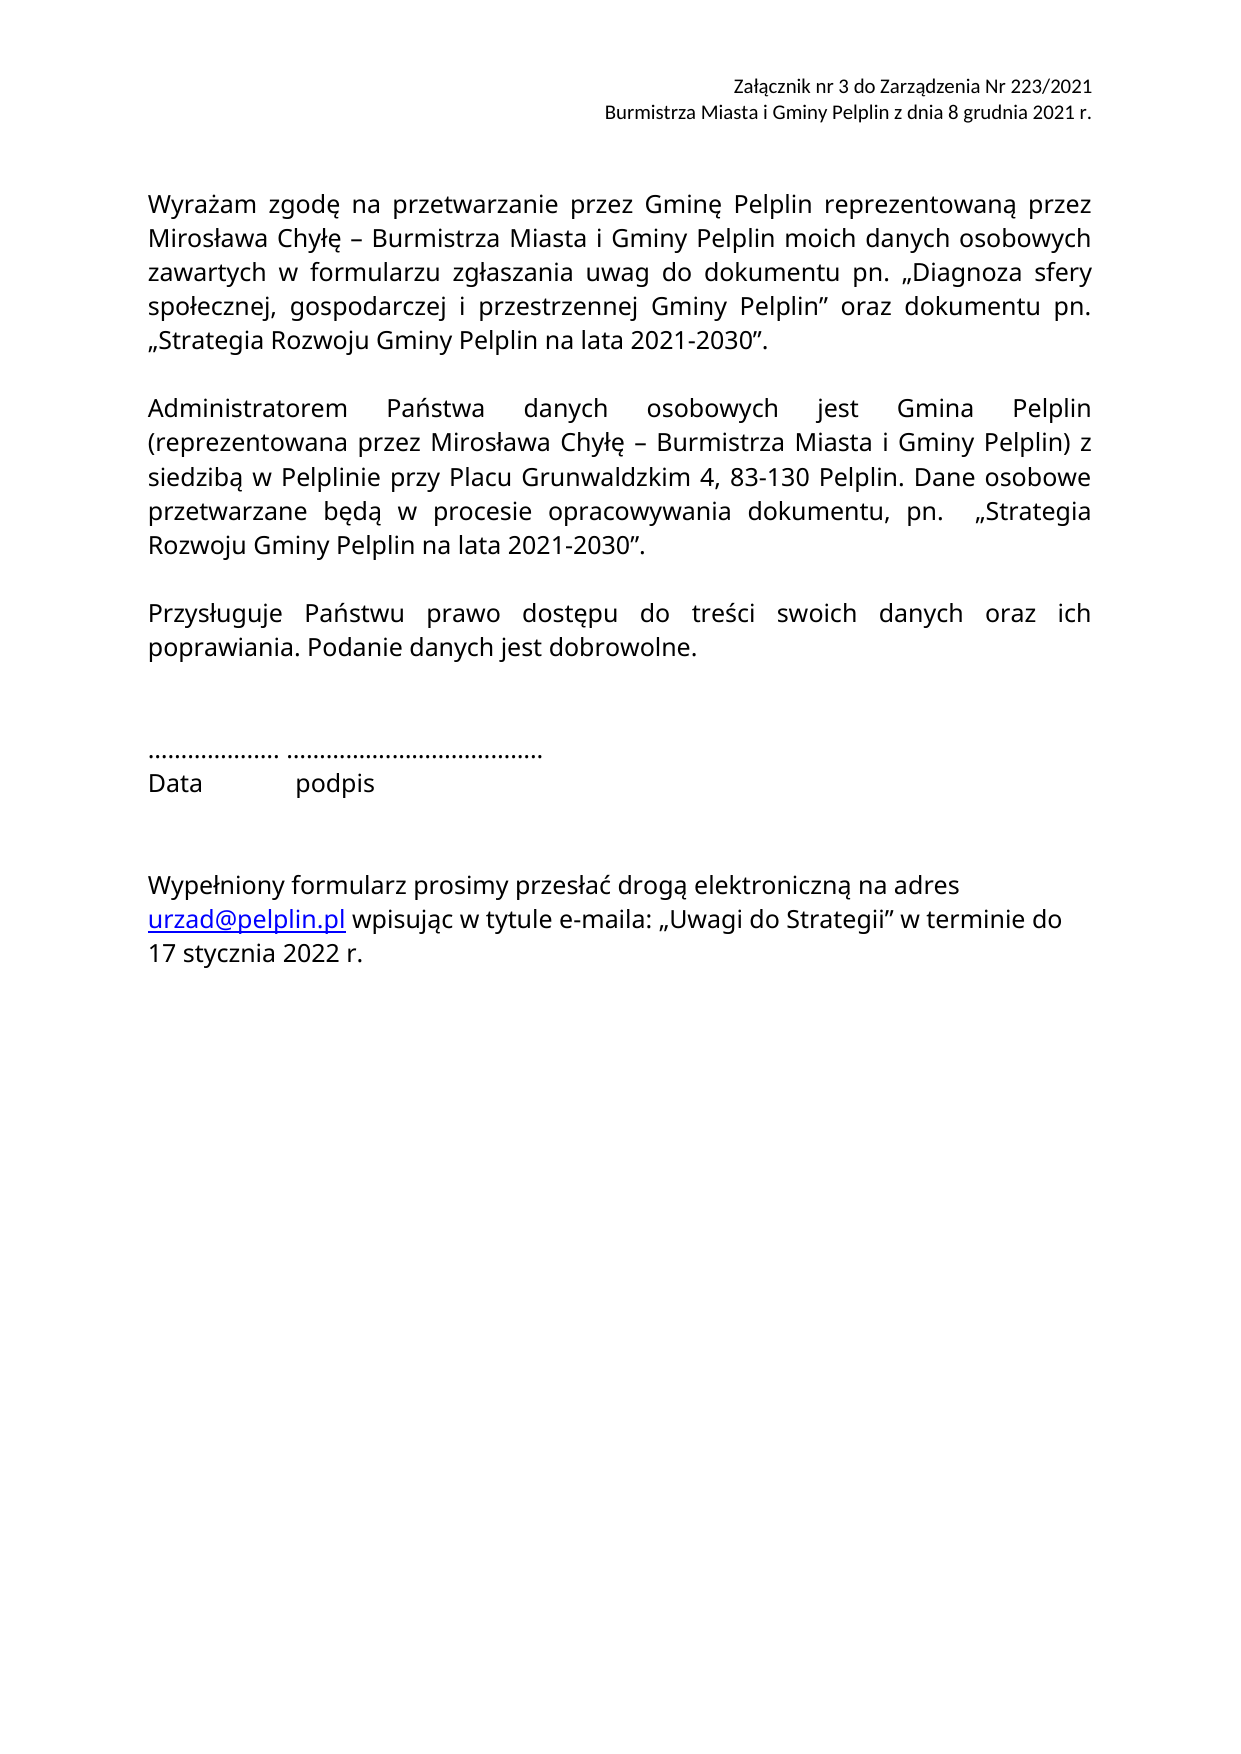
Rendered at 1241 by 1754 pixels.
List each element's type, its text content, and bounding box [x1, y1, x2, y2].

text Administratorem Państwa danych osobowych jest Gmina Pelplin (reprezentowana przez Mirosława Chyłę – Burmistrza Miasta i Gminy Pelplin) z siedzibą w Pelplinie przy Placu Grunwaldzkim 4, 83-130 Pelplin. Dane osobowe przetwarzane będą w procesie opracowywania dokumentu, pn. „Strategia Rozwoju Gminy Pelplin na lata 2021-2030”. [148, 391, 1093, 561]
text Przysługuje Państwu prawo dostępu do treści swoich danych oraz ich poprawiania. Podanie danych jest dobrowolne. [148, 595, 1093, 663]
text Data podpis [148, 766, 1093, 800]
text Wypełniony formularz prosimy przesłać drogą elektroniczną na adres urzad@pelplin.pl wpisując w tytule e-maila: „Uwagi do Strategii” w terminie do 17 stycznia 2022 r. [148, 868, 1093, 970]
text Wyrażam zgodę na przetwarzanie przez Gminę Pelplin reprezentowaną przez Mirosława Chyłę – Burmistrza Miasta i Gminy Pelplin moich danych osobowych zawartych w formularzu zgłaszania uwag do dokumentu pn. „Diagnoza sfery społecznej, gospodarczej i przestrzennej Gminy Pelplin” oraz dokumentu pn. „Strategia Rozwoju Gminy Pelplin na lata 2021-2030”. [148, 187, 1093, 357]
text …………….…. …………….………………….. [148, 732, 1093, 766]
